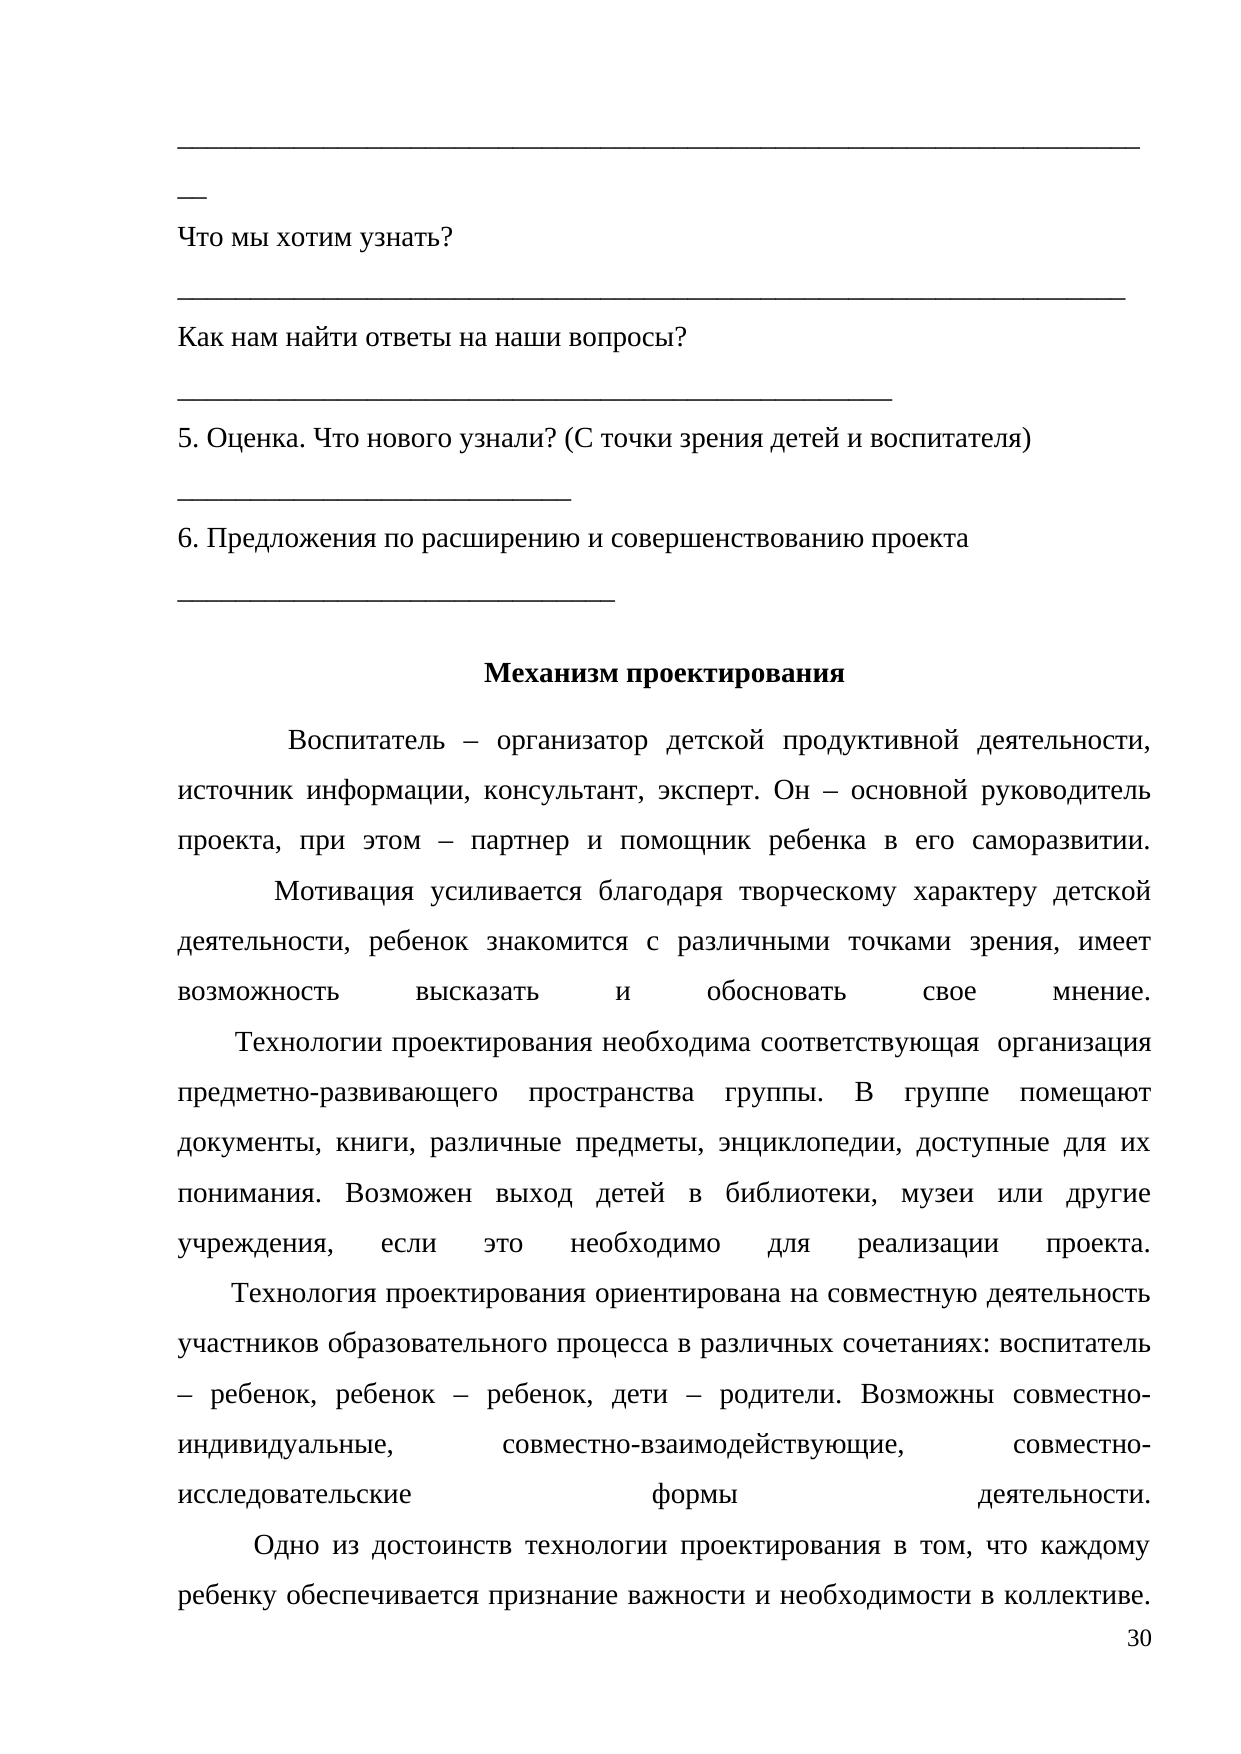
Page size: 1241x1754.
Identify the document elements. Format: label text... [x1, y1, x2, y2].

text Механизм проектирования [177, 655, 1152, 688]
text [177, 118, 1152, 604]
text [177, 722, 1152, 1611]
